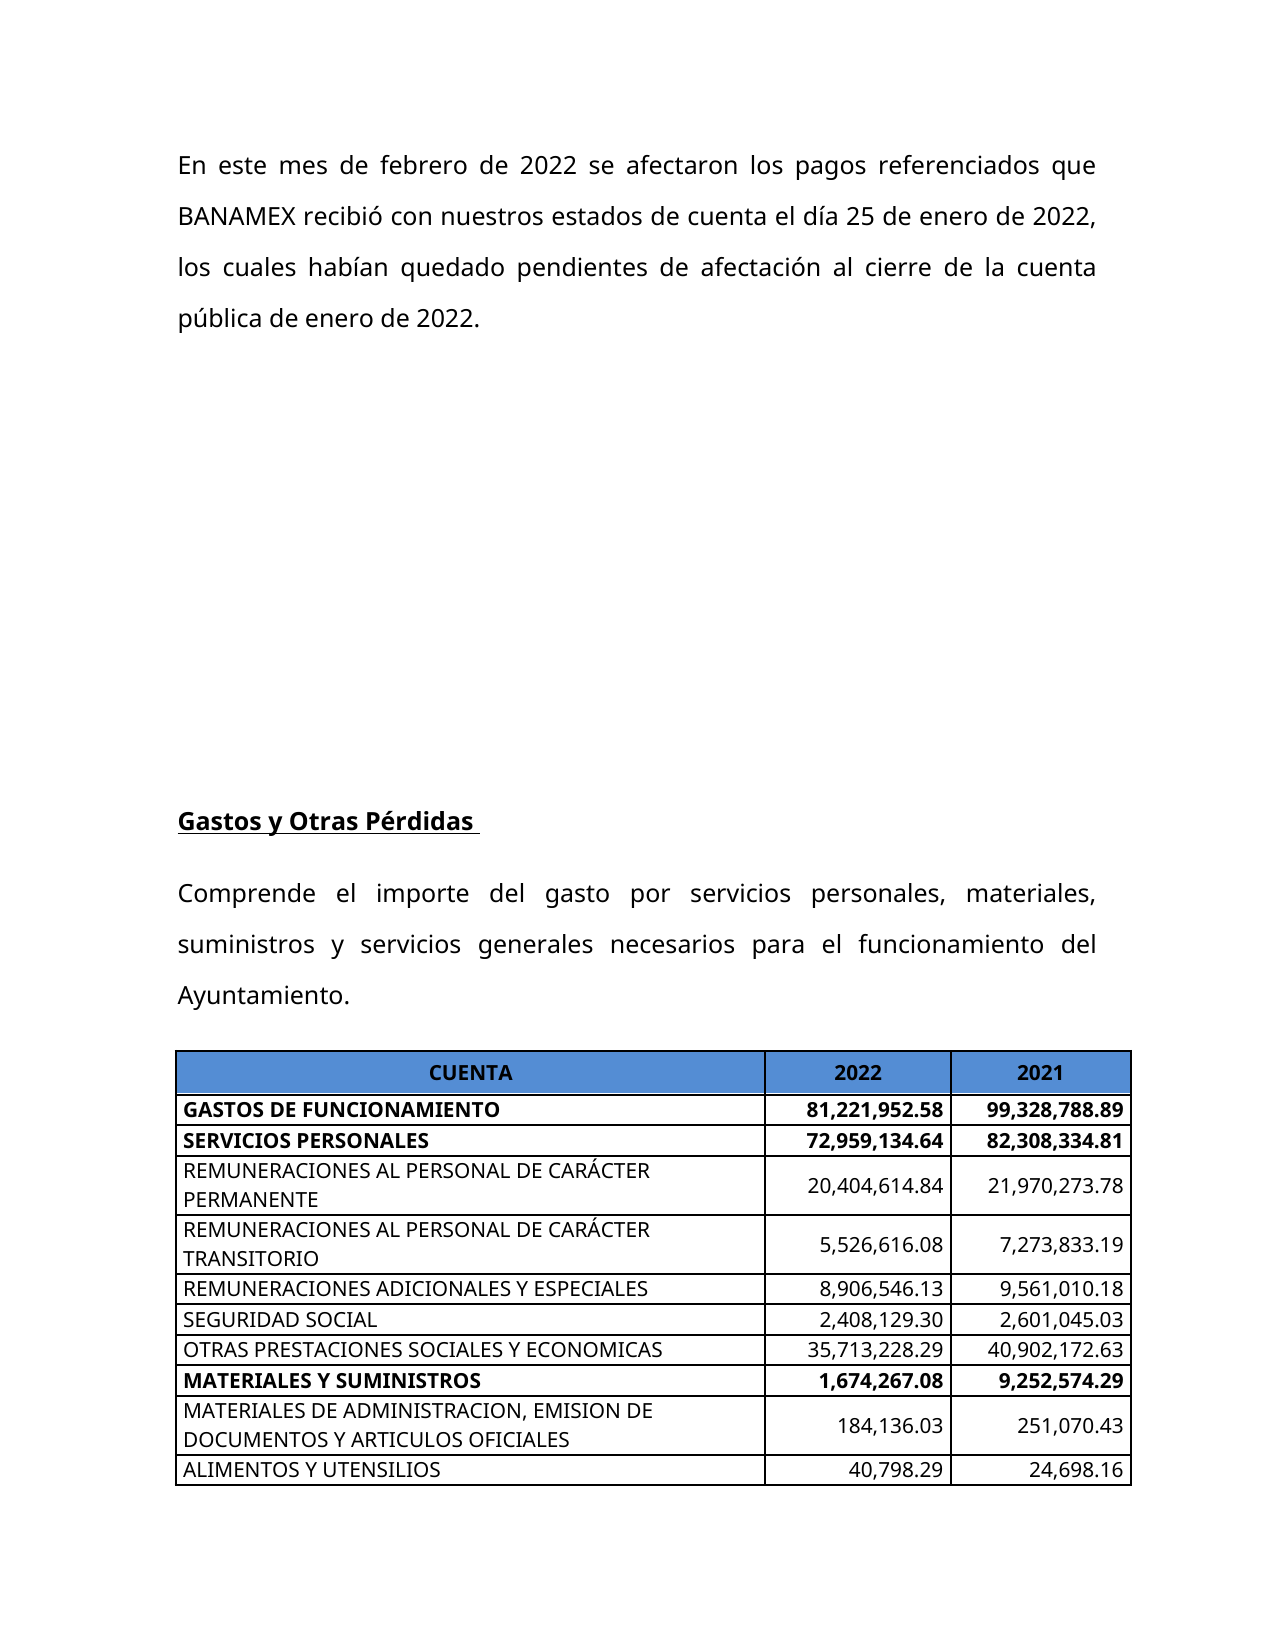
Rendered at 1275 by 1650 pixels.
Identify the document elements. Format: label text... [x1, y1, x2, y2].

table_cell 251,070.43 [952, 1397, 1130, 1453]
table_cell 184,136.03 [766, 1397, 950, 1453]
table_header 2021 [952, 1052, 1130, 1093]
text Gastos y Otras Pérdidas [177, 804, 1098, 838]
table_cell MATERIALES DE ADMINISTRACION, EMISION DE DOCUMENTOS Y ARTICULOS OFICIALES [177, 1397, 764, 1453]
table_cell 40,798.29 [766, 1456, 950, 1484]
table_cell 1,674,267.08 [766, 1366, 950, 1394]
table_cell SEGURIDAD SOCIAL [177, 1305, 764, 1333]
table_cell 99,328,788.89 [952, 1096, 1130, 1124]
table_cell 20,404,614.84 [766, 1157, 950, 1213]
table_cell 2,408,129.30 [766, 1305, 950, 1333]
table_cell REMUNERACIONES ADICIONALES Y ESPECIALES [177, 1275, 764, 1303]
table_cell GASTOS DE FUNCIONAMIENTO [177, 1096, 764, 1124]
table_cell 40,902,172.63 [952, 1336, 1130, 1364]
table_cell 72,959,134.64 [766, 1126, 950, 1154]
table_cell 5,526,616.08 [766, 1216, 950, 1272]
table_cell MATERIALES Y SUMINISTROS [177, 1366, 764, 1394]
table_cell 82,308,334.81 [952, 1126, 1130, 1154]
table_cell 8,906,546.13 [766, 1275, 950, 1303]
table_cell 81,221,952.58 [766, 1096, 950, 1124]
table_cell ALIMENTOS Y UTENSILIOS [177, 1456, 764, 1484]
table_cell REMUNERACIONES AL PERSONAL DE CARÁCTER TRANSITORIO [177, 1216, 764, 1272]
table_header 2022 [766, 1052, 950, 1093]
table_cell 35,713,228.29 [766, 1336, 950, 1364]
table_cell SERVICIOS PERSONALES [177, 1126, 764, 1154]
table_cell REMUNERACIONES AL PERSONAL DE CARÁCTER PERMANENTE [177, 1157, 764, 1213]
table_header CUENTA [177, 1052, 764, 1093]
table_cell 9,252,574.29 [952, 1366, 1130, 1394]
table_cell 7,273,833.19 [952, 1216, 1130, 1272]
text En este mes de febrero de 2022 se afectaron los pagos referenciados que BANAMEX recibió con nuestros estados de cuenta el día 25 de enero de 2022, los cuales habían quedado pendientes de afectación al cierre de la cuenta pública de enero de 2022. [177, 148, 1098, 335]
table_cell OTRAS PRESTACIONES SOCIALES Y ECONOMICAS [177, 1336, 764, 1364]
table_cell 21,970,273.78 [952, 1157, 1130, 1213]
table_cell 2,601,045.03 [952, 1305, 1130, 1333]
table_cell 24,698.16 [952, 1456, 1130, 1484]
text Comprende el importe del gasto por servicios personales, materiales, suministros y servicios generales necesarios para el funcionamiento del Ayuntamiento. [177, 876, 1098, 1012]
table_cell 9,561,010.18 [952, 1275, 1130, 1303]
